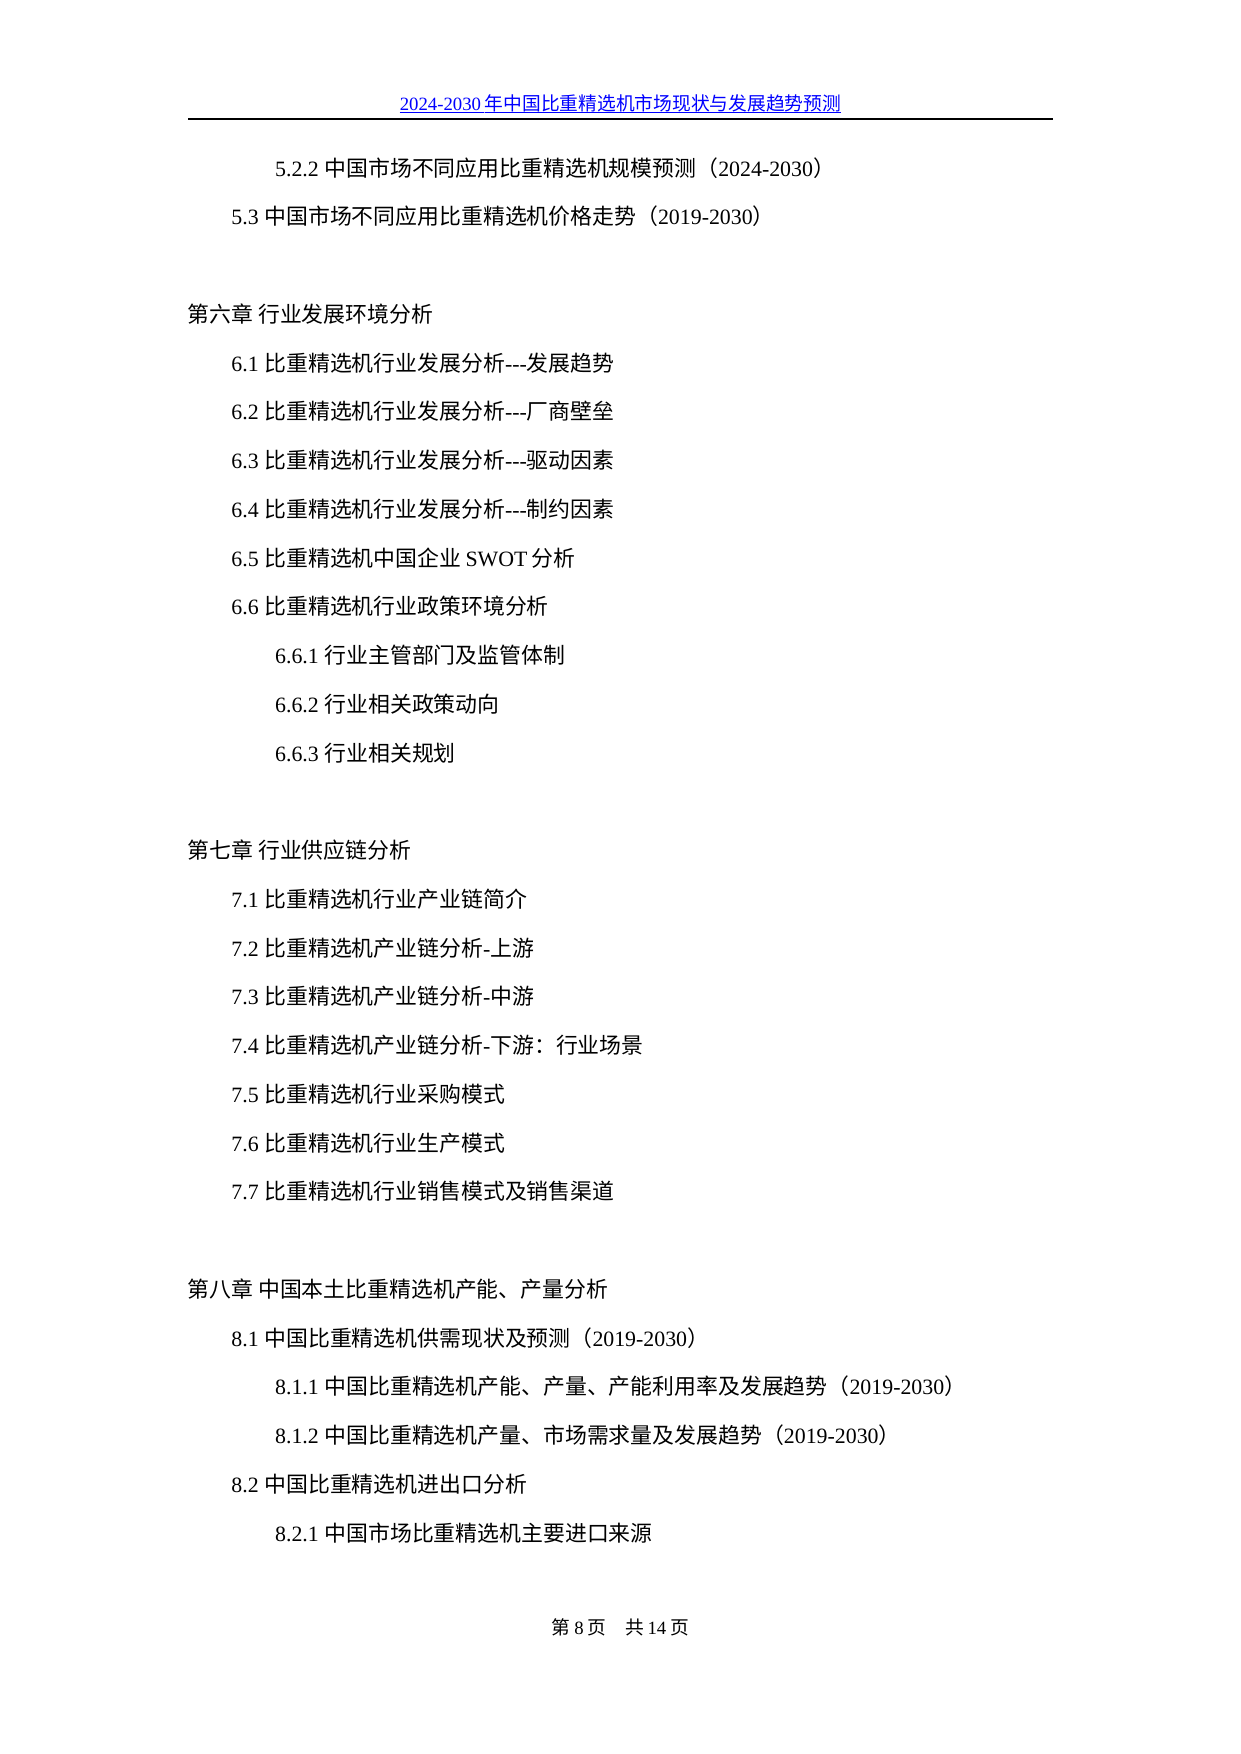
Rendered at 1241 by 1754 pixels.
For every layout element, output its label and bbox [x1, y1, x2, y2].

text [187, 150, 1053, 1548]
